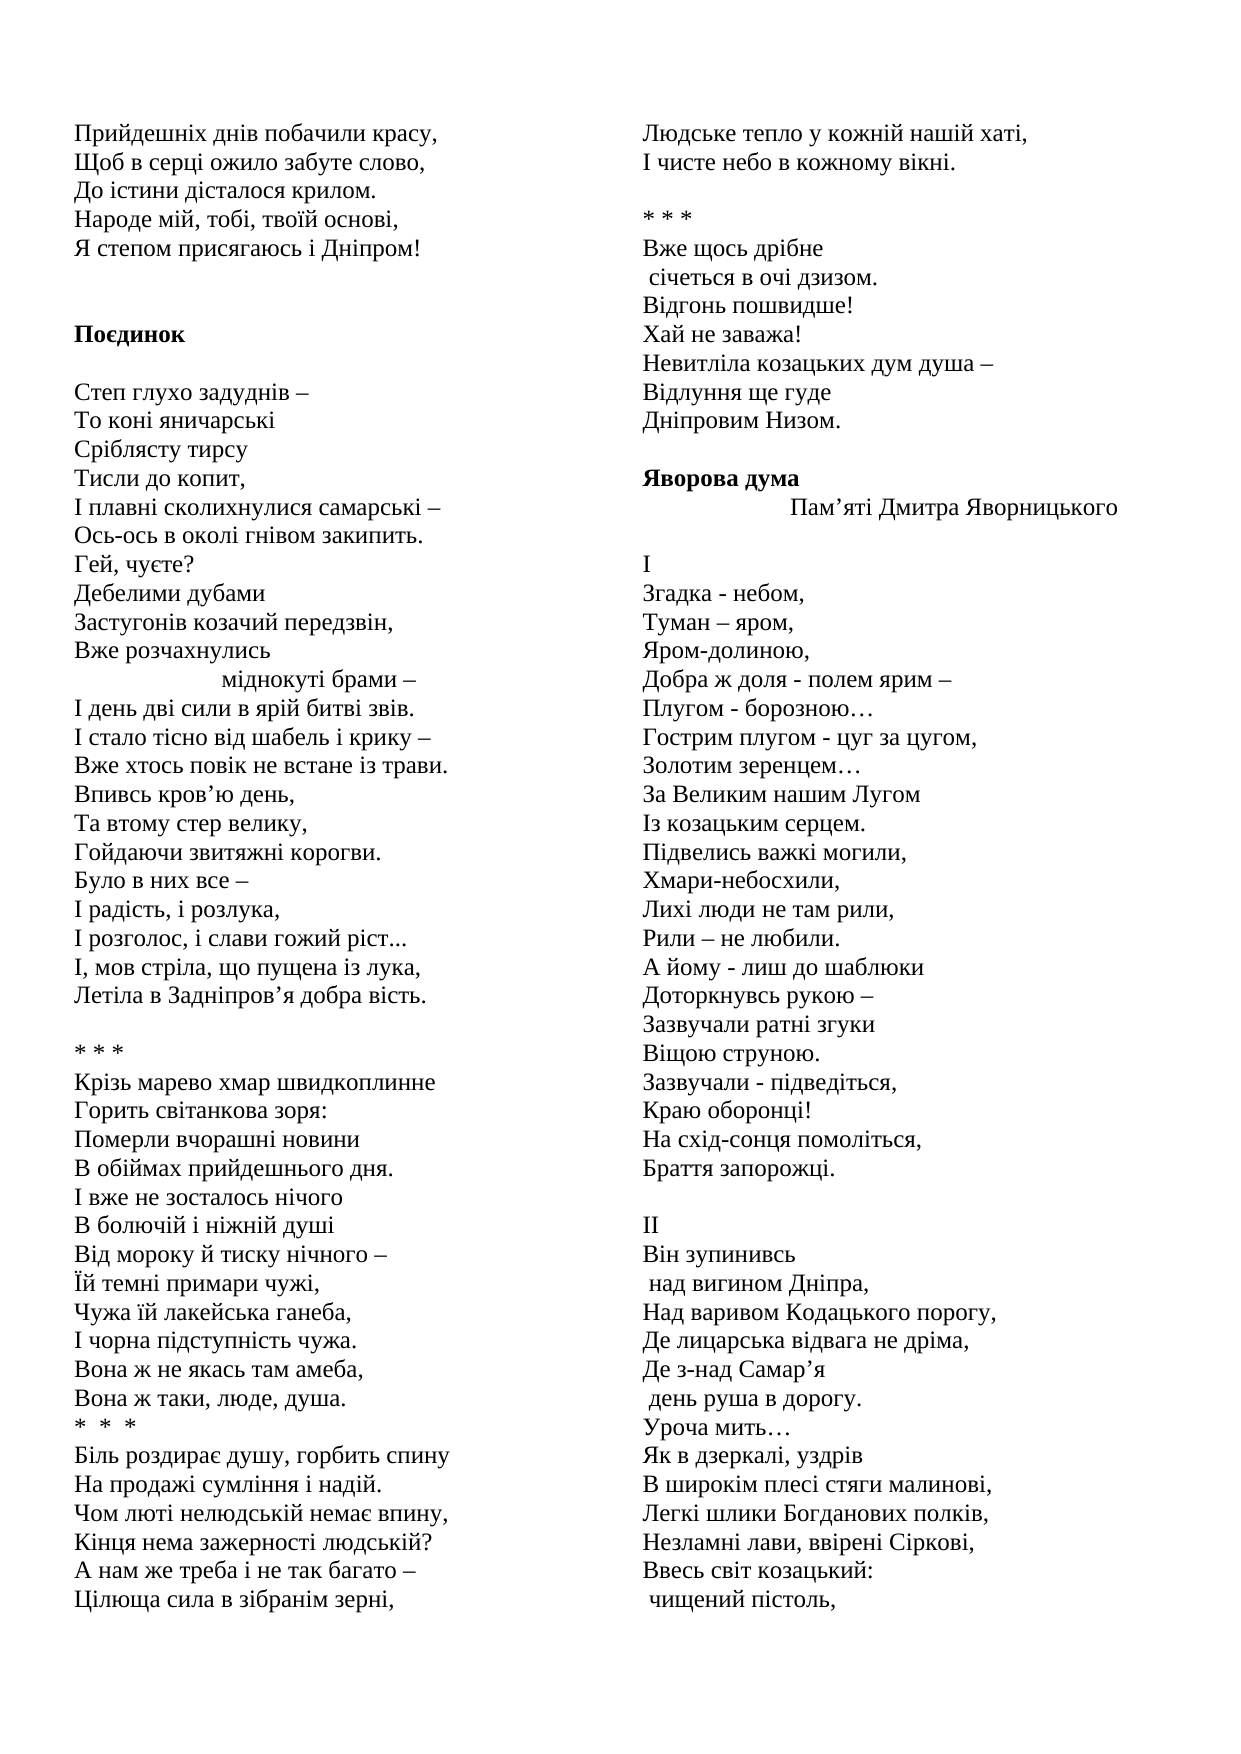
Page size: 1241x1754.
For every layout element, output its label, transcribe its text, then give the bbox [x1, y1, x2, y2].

text Сріблясту тирсу [74, 434, 613, 463]
text І [642, 549, 1181, 578]
text Тисли до копит, [74, 463, 613, 492]
text * * * [74, 1412, 613, 1441]
text Підвелись важкі могили, [642, 837, 1181, 866]
text Людське тепло у кожній нашій хаті, [642, 118, 1181, 147]
text Золотим зеренцем… [642, 751, 1181, 779]
text Гострим плугом - цуг за цугом, [642, 722, 1181, 751]
text На продажі сумління і надій. [74, 1469, 613, 1498]
text Щоб в серці ожило забуте слово, [74, 147, 613, 176]
text І плавні сколихнулися самарські – [74, 492, 613, 521]
text Вона ж не якась там амеба, [74, 1354, 613, 1383]
text На схід-сонця помоліться, [642, 1124, 1181, 1153]
text Хай не заважа! [642, 319, 1181, 348]
text Ось-ось в околі гнівом закипить. [74, 521, 613, 549]
text Прийдешніх днів побачили красу, [74, 118, 613, 147]
text Пам’яті Дмитра Яворницького [716, 492, 1181, 521]
text І чисте небо в кожному вікні. [642, 147, 1181, 176]
text Віщою струною. [642, 1038, 1181, 1067]
text Де лицарська відвага не дріма, [642, 1326, 1181, 1354]
text Вже хтось повік не встане із трави. [74, 751, 613, 779]
text Горить світанкова зоря: [74, 1096, 613, 1124]
text Уроча мить… [642, 1412, 1181, 1441]
text Степ глухо задуднів – [74, 377, 613, 406]
text Рили – не любили. [642, 923, 1181, 952]
text Зазвучали - підведіться, [642, 1067, 1181, 1096]
text За Великим нашим Лугом [642, 779, 1181, 808]
text І стало тісно від шабель і крику – [74, 722, 613, 751]
text Відлуння ще гуде [642, 377, 1181, 406]
text Гей, чуєте? [74, 549, 613, 578]
text І чорна підступність чужа. [74, 1326, 613, 1354]
text Невитліла козацьких дум душа – [642, 348, 1181, 377]
text Згадка - небом, [642, 578, 1181, 607]
text В широкім плесі стяги малинові, [642, 1469, 1181, 1498]
text січеться в очі дзизом. [642, 262, 1181, 291]
text Летіла в Задніпров’я добра вість. [74, 981, 613, 1009]
text Плугом - борозною… [642, 693, 1181, 722]
text Застугонів козачий передзвін, [74, 607, 613, 636]
text Я степом присягаюсь і Дніпром! [74, 233, 613, 262]
text Вже щось дрібне [642, 233, 1181, 262]
text Поєдинок [74, 319, 613, 348]
text Легкі шлики Богданових полків, [642, 1498, 1181, 1527]
text Він зупинивсь [642, 1239, 1181, 1268]
text Краю оборонці! [642, 1096, 1181, 1124]
text Крізь марево хмар швидкоплинне [74, 1067, 613, 1096]
text Дніпровим Низом. [642, 406, 1181, 434]
text Над варивом Кодацького порогу, [642, 1297, 1181, 1326]
text * * * [642, 204, 1181, 233]
text міднокуті брами – [148, 664, 613, 693]
text ІІ [642, 1211, 1181, 1239]
text Зазвучали ратні згуки [642, 1009, 1181, 1038]
text І, мов стріла, що пущена із лука, [74, 952, 613, 981]
text Їй темні примари чужі, [74, 1268, 613, 1297]
text І вже не зосталось нічого [74, 1182, 613, 1211]
text До істини дісталося крилом. [74, 176, 613, 204]
text Відгонь пошвидше! [642, 291, 1181, 319]
text Незламні лави, ввірені Сіркові, [642, 1527, 1181, 1556]
text Народе мій, тобі, твоїй основі, [74, 204, 613, 233]
text Чом люті нелюдській немає впину, [74, 1498, 613, 1527]
text Із козацьким серцем. [642, 808, 1181, 837]
text Та втому стер велику, [74, 808, 613, 837]
text Впивсь кров’ю день, [74, 779, 613, 808]
text Вона ж таки, люде, душа. [74, 1383, 613, 1412]
text То коні яничарські [74, 406, 613, 434]
text день руша в дорогу. [642, 1383, 1181, 1412]
text Гойдаючи звитяжні корогви. [74, 837, 613, 866]
text Дебелими дубами [74, 578, 613, 607]
text * * * [74, 1038, 613, 1067]
text Від мороку й тиску нічного – [74, 1239, 613, 1268]
text Доторкнувсь рукою – [642, 981, 1181, 1009]
text В болючій і ніжній душі [74, 1211, 613, 1239]
text Кінця нема зажерності людській? [74, 1527, 613, 1556]
text Було в них все – [74, 866, 613, 894]
text Туман – яром, [642, 607, 1181, 636]
text Як в дзеркалі, уздрів [642, 1441, 1181, 1469]
text Вже розчахнулись [74, 636, 613, 664]
text І день дві сили в ярій битві звів. [74, 693, 613, 722]
text Біль роздирає душу, горбить спину [74, 1441, 613, 1469]
text Ввесь світ козацький: [642, 1556, 1181, 1584]
text Чужа їй лакейська ганеба, [74, 1297, 613, 1326]
text Де з-над Самар’я [642, 1354, 1181, 1383]
text Браття запорожці. [642, 1153, 1181, 1182]
text А йому - лиш до шаблюки [642, 952, 1181, 981]
text І розголос, і слави гожий ріст... [74, 923, 613, 952]
text В обіймах прийдешнього дня. [74, 1153, 613, 1182]
text Яворова дума [642, 463, 1181, 492]
text Цілюща сила в зібранім зерні, [74, 1584, 613, 1613]
text чищений пістоль, [642, 1584, 1181, 1613]
text Яром-долиною, Добра ж доля - полем ярим – [642, 636, 1181, 693]
text Хмари-небосхили, Лихі люди не там рили, [642, 866, 1181, 923]
text І радість, і розлука, [74, 894, 613, 923]
text над вигином Дніпра, [642, 1268, 1181, 1297]
text А нам же треба і не так багато – [74, 1556, 613, 1584]
text Померли вчорашні новини [74, 1124, 613, 1153]
